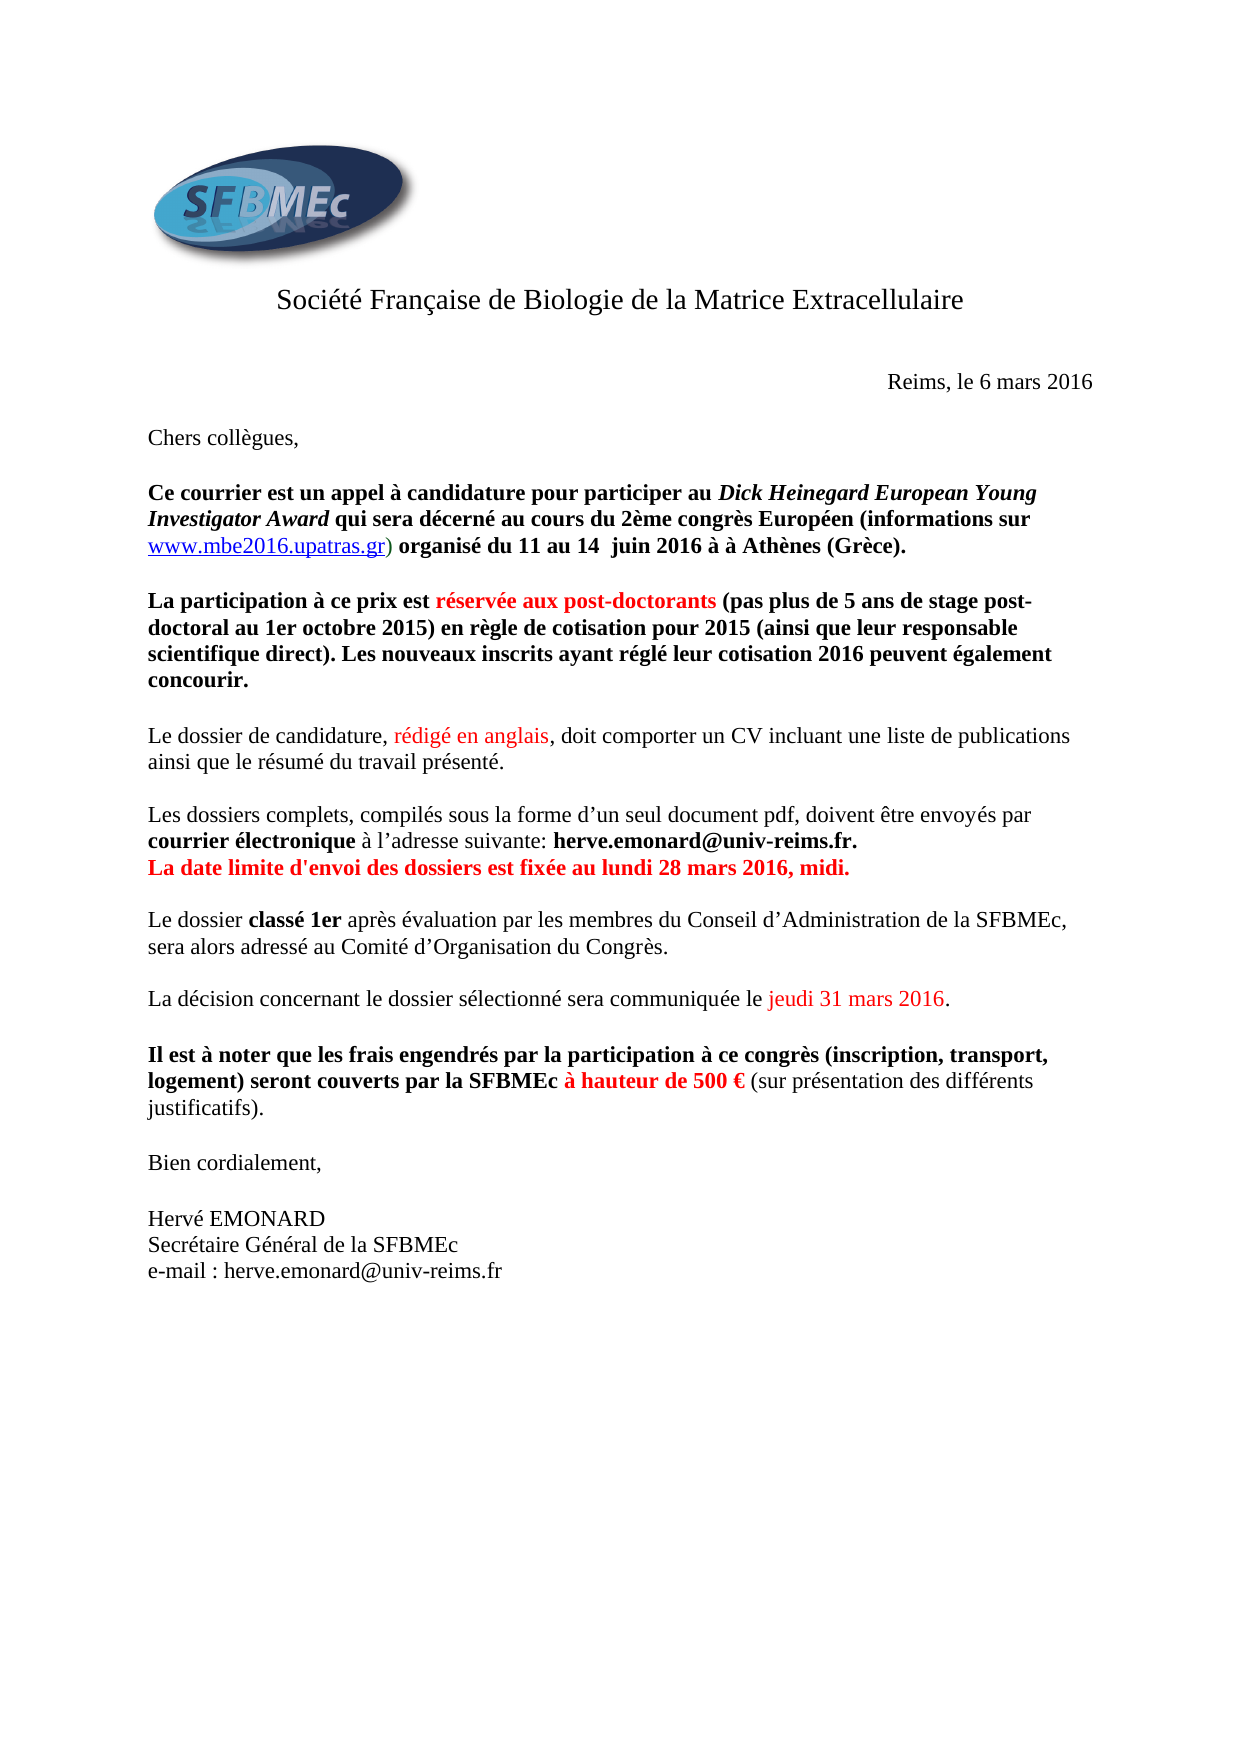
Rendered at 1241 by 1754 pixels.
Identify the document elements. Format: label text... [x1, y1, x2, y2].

text La décision concernant le dossier sélectionné sera communiquée le jeudi 31 mars 2016. [148, 959, 1093, 1012]
text La participation à ce prix est réservée aux post-doctorants (pas plus de 5 ans de stage post-doctoral au 1er octobre 2015) en règle de cotisation pour 2015 (ainsi que leur responsable scientifique direct). Les nouveaux inscrits ayant réglé leur cotisation 2016 peuvent également concourir. [148, 587, 1093, 693]
text Il est à noter que les frais engendrés par la participation à ce congrès (inscription, transport, logement) seront couverts par la SFBMEc à hauteur de 500 € (sur présentation des différents justificatifs). [148, 1041, 1093, 1120]
text Société Française de Biologie de la Matrice Extracellulaire [148, 282, 1093, 315]
text Le dossier de candidature, rédigé en anglais, doit comporter un CV incluant une liste de publications ainsi que le résumé du travail présenté. [148, 722, 1093, 774]
text Hervé EMONARD Secrétaire Général de la SFBMEc e-mail : herve.emonard@univ-reims.fr [148, 1205, 1093, 1284]
picture [147, 123, 423, 286]
text Bien cordialement, [148, 1149, 1093, 1176]
text Ce courrier est un appel à candidature pour participer au Dick Heinegard European Young Investigator Award qui sera décerné au cours du 2ème congrès Européen (informations sur www.mbe2016.upatras.gr) organisé du 11 au 14 juin 2016 à à Athènes (Grèce). [148, 479, 1093, 558]
text Les dossiers complets, compilés sous la forme d’un seul document pdf, doivent être envoyés par courrier électronique à l’adresse suivante: herve.emonard@univ-reims.fr. La date limite d'envoi des dossiers est fixée au lundi 28 mars 2016, midi. [148, 801, 1093, 880]
text Reims, le 6 mars 2016 [148, 368, 1093, 394]
text Le dossier classé 1er après évaluation par les membres du Conseil d’Administration de la SFBMEc, sera alors adressé au Comité d’Organisation du Congrès. [148, 906, 1093, 959]
text Chers collègues, [148, 423, 1093, 450]
